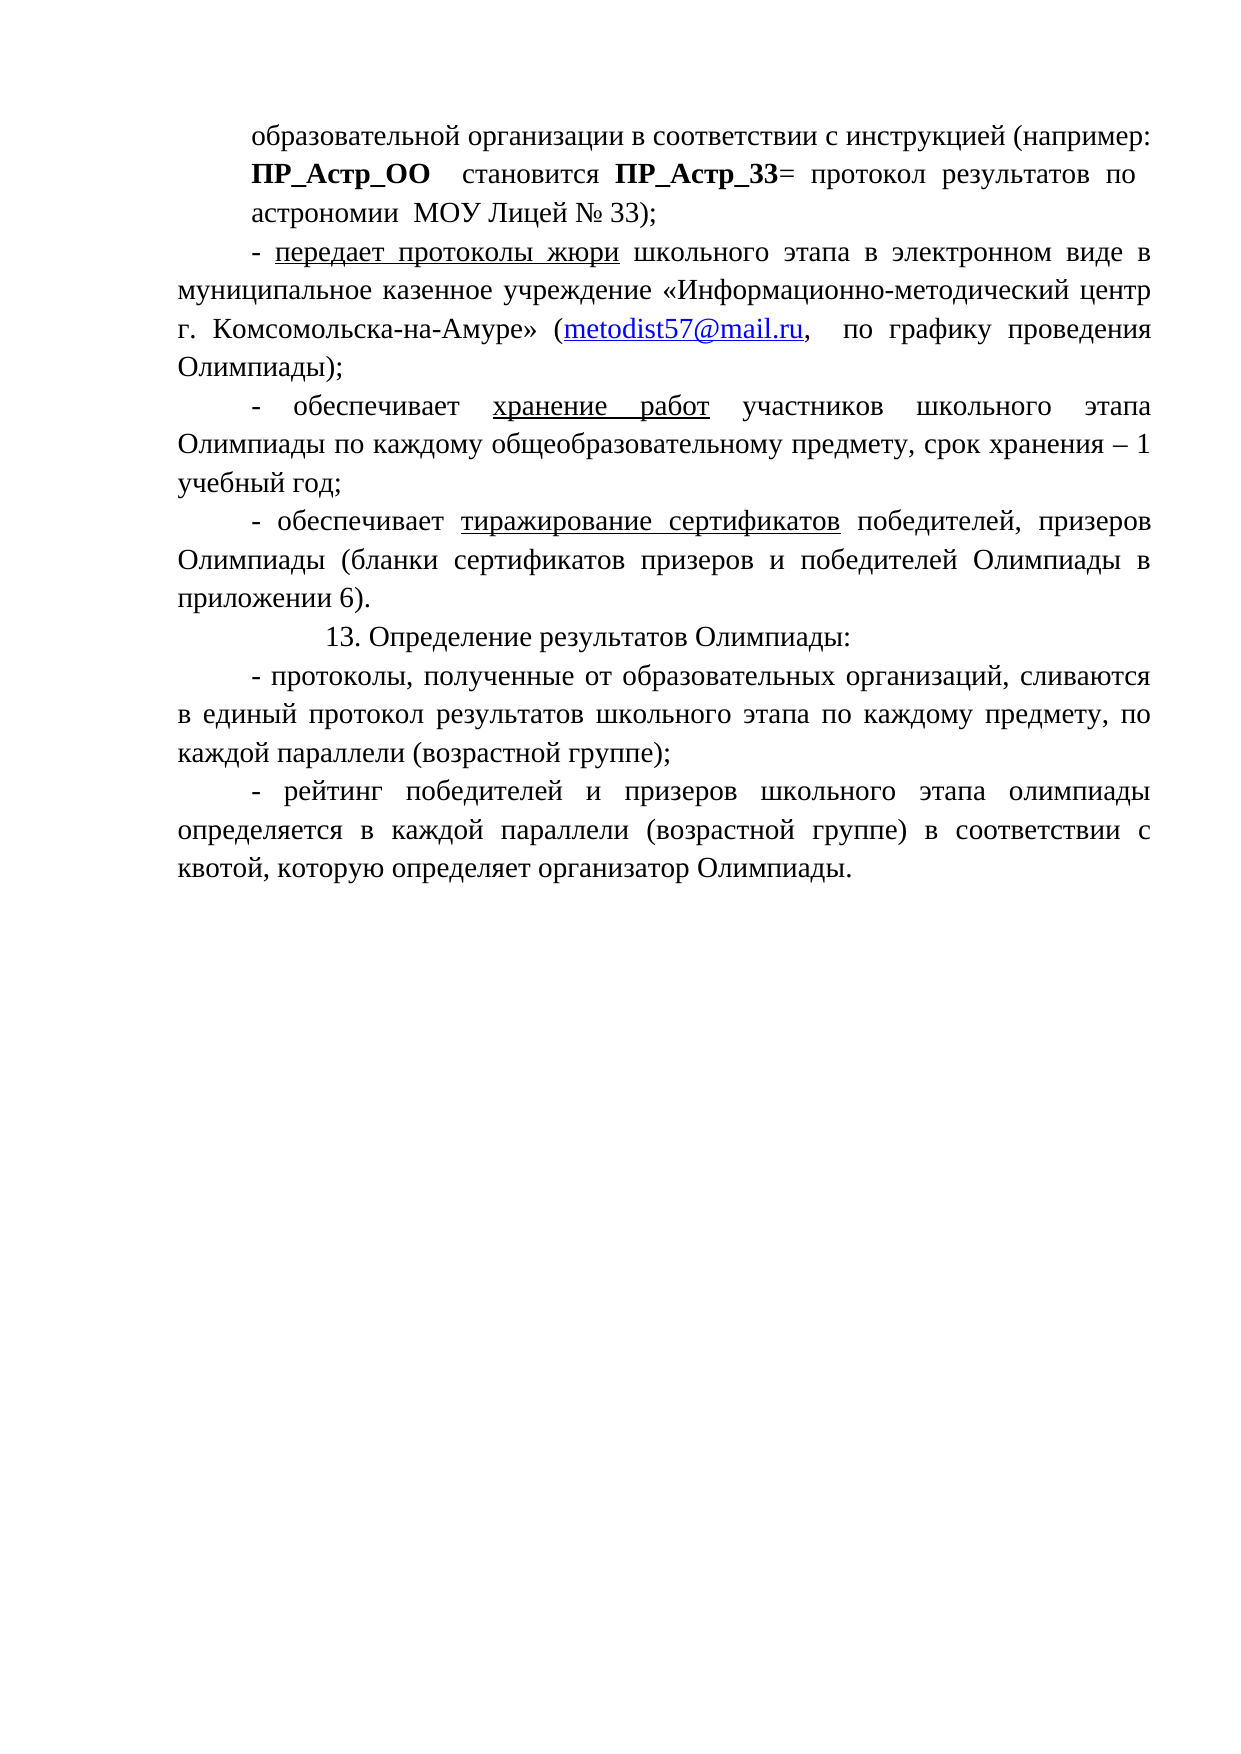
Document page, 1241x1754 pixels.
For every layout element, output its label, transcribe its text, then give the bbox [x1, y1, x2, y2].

text - обеспечивает хранение работ участников школьного этапа Олимпиады по каждому общеобразовательному предмету, срок хранения – 1 учебный год; [177, 388, 1152, 498]
text 13. Определение результатов Олимпиады: [177, 619, 1152, 653]
text - протоколы, полученные от образовательных организаций, сливаются в единый протокол результатов школьного этапа по каждому предмету, по каждой параллели (возрастной группе); [177, 658, 1152, 768]
text - передает протоколы жюри школьного этапа в электронном виде в муниципальное казенное учреждение «Информационно-методический центр г. Комсомольска-на-Амуре» (metodist57@mail.ru, по графику проведения Олимпиады); [177, 234, 1152, 383]
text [177, 118, 1152, 229]
text - обеспечивает тиражирование сертификатов победителей, призеров Олимпиады (бланки сертификатов призеров и победителей Олимпиады в приложении 6). [177, 503, 1152, 614]
text - рейтинг победителей и призеров школьного этапа олимпиады определяется в каждой параллели (возрастной группе) в соответствии с квотой, которую определяет организатор Олимпиады. [177, 773, 1152, 884]
